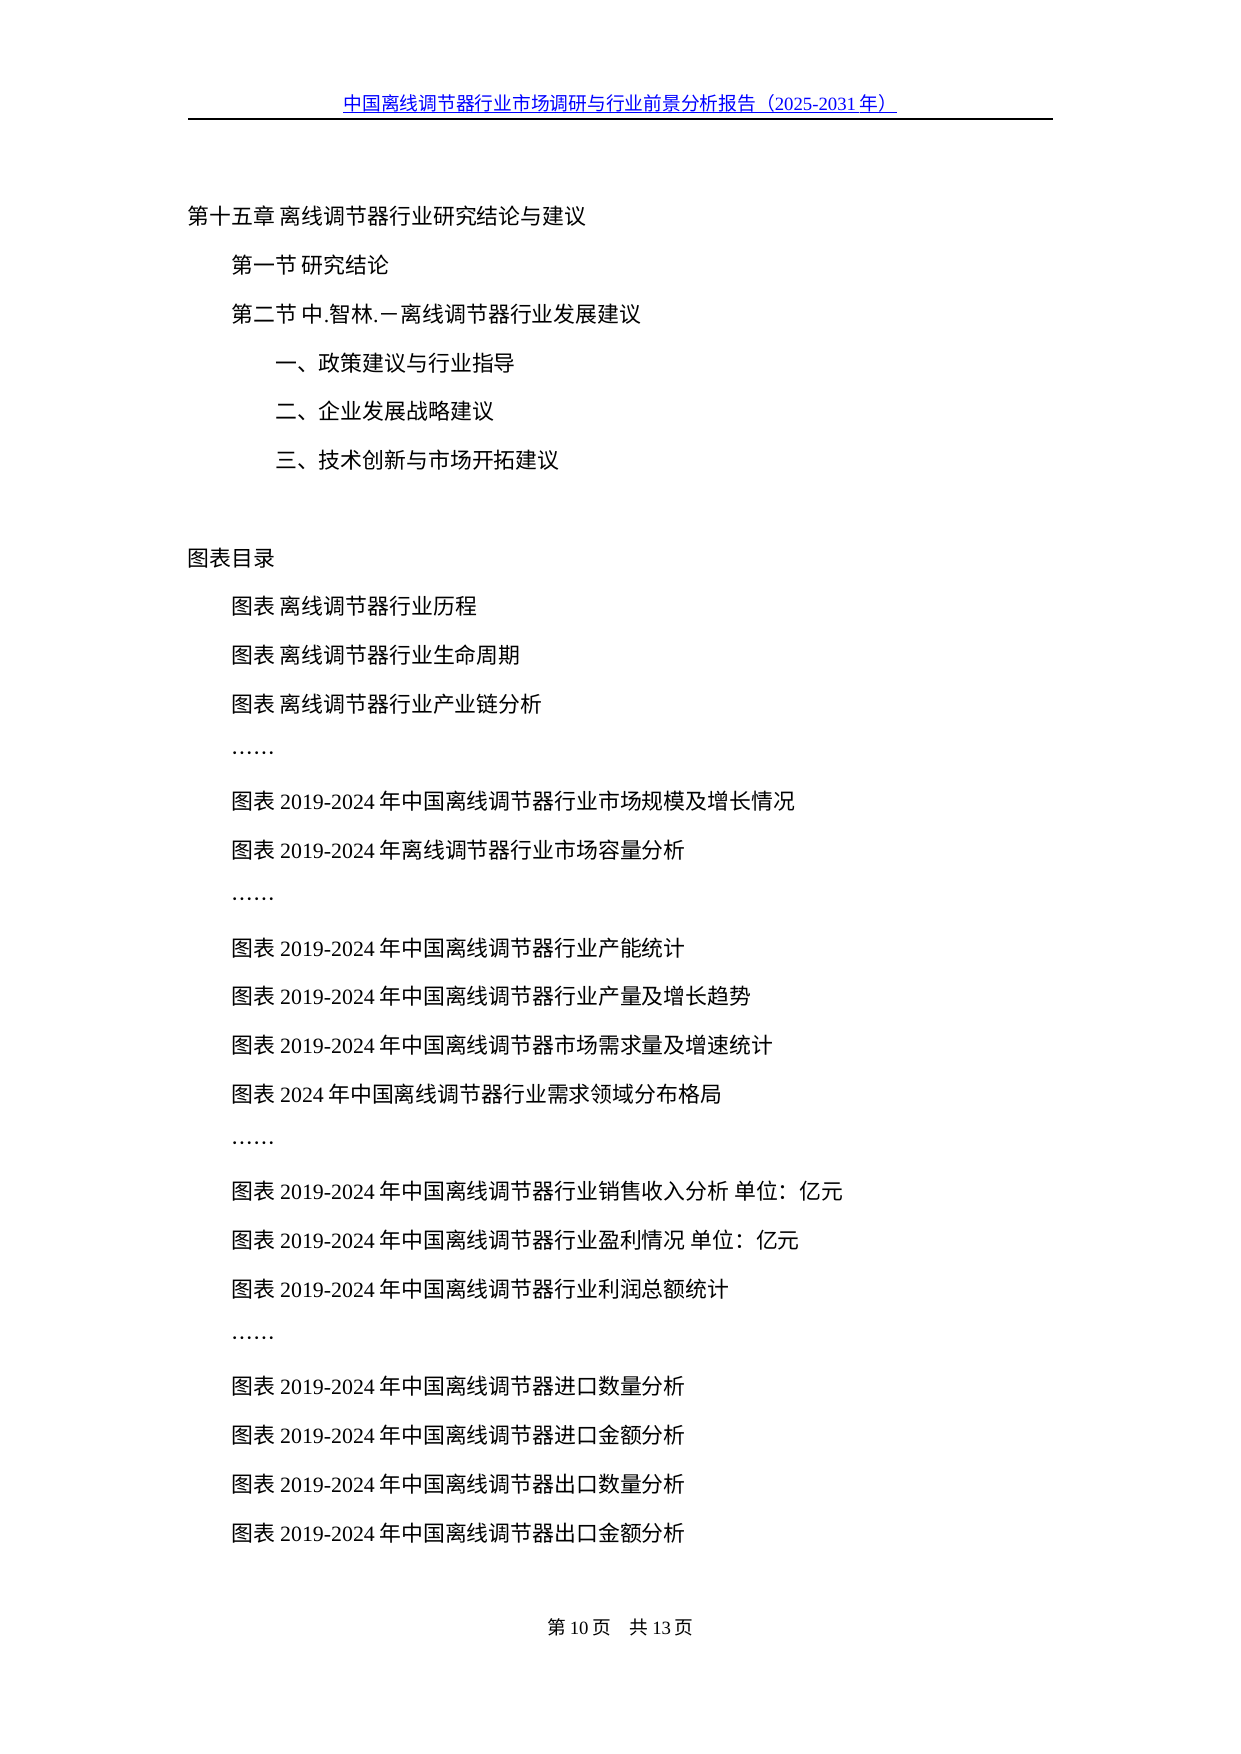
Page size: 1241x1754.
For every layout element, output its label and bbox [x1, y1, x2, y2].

text [187, 150, 1053, 1548]
